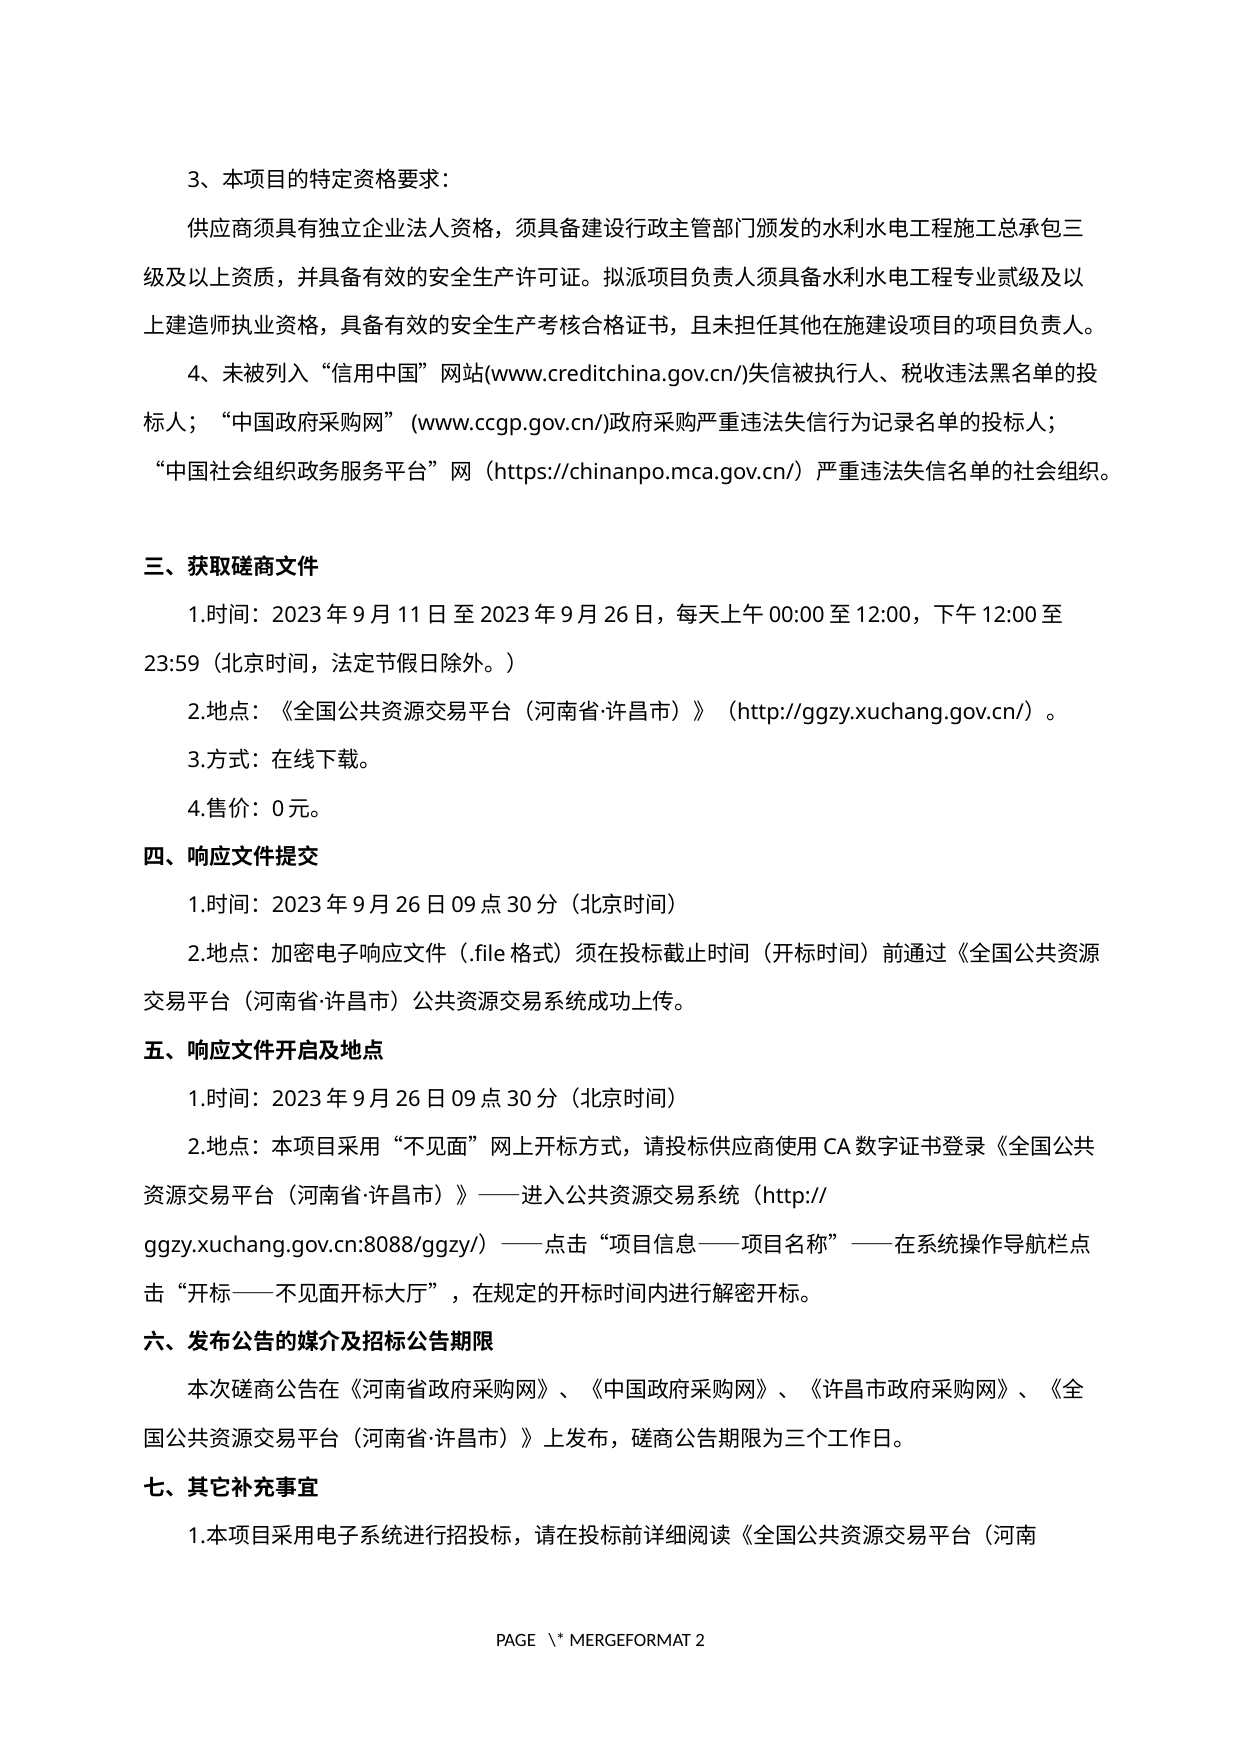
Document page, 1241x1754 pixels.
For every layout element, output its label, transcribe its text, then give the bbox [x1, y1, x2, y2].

text 四、响应文件提交 [144, 839, 1106, 871]
text 三、获取磋商文件 [144, 548, 1106, 581]
text 3、本项目的特定资格要求： [144, 162, 1106, 194]
text 3.方式：在线下载。 [144, 742, 1053, 774]
text 2.地点：加密电子响应文件（.file格式）须在投标截止时间（开标时间）前通过《全国公共资源交易平台（河南省·许昌市）公共资源交易系统成功上传。 [144, 935, 1106, 1017]
text 1.时间：2023年9 月11日 至 2023年9月26日，每天上午00:00至12:00，下午12:00至23:59（北京时间，法定节假日除外。） [144, 597, 1106, 678]
text 2.地点：本项目采用“不见面”网上开标方式，请投标供应商使用CA数字证书登录《全国公共资源交易平台（河南省·许昌市）》——进入公共资源交易系统（http://ggzy.xuchang.gov.cn:8088/ggzy/）——点击“项目信息——项目名称”——在系统操作导航栏点击“开标——不见面开标大厅”，在规定的开标时间内进行解密开标。 [144, 1129, 1106, 1308]
text 4、未被列入“信用中国”网站(www.creditchina.gov.cn/)失信被执行人、税收违法黑名单的投标人；“中国政府采购网” (www.ccgp.gov.cn/)政府采购严重违法失信行为记录名单的投标人；“中国社会组织政务服务平台”网（https://chinanpo.mca.gov.cn/）严重违法失信名单的社会组织。 [144, 356, 1106, 535]
text 六、发布公告的媒介及招标公告期限 [144, 1324, 1106, 1356]
text 五、响应文件开启及地点 [144, 1032, 1106, 1065]
text 4.售价：0元。 [144, 790, 1106, 823]
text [144, 1517, 1053, 1550]
text 七、其它补充事宜 [144, 1469, 1106, 1502]
text 2.地点：《全国公共资源交易平台（河南省·许昌市）》（http://ggzy.xuchang.gov.cn/）。 [144, 694, 1106, 726]
text 本次磋商公告在《河南省政府采购网》、《中国政府采购网》、《许昌市政府采购网》、《全国公共资源交易平台（河南省·许昌市）》上发布，磋商公告期限为三个工作日。 [144, 1372, 1106, 1453]
text 1.时间：2023年9月26日09点30分（北京时间） [144, 887, 1106, 919]
text 供应商须具有独立企业法人资格，须具备建设行政主管部门颁发的水利水电工程施工总承包三级及以上资质，并具备有效的安全生产许可证。拟派项目负责人须具备水利水电工程专业贰级及以上建造师执业资格，具备有效的安全生产考核合格证书，且未担任其他在施建设项目的项目负责人。 [144, 210, 1106, 340]
text 1.时间：2023年9月26日09点30分（北京时间） [144, 1081, 1106, 1113]
